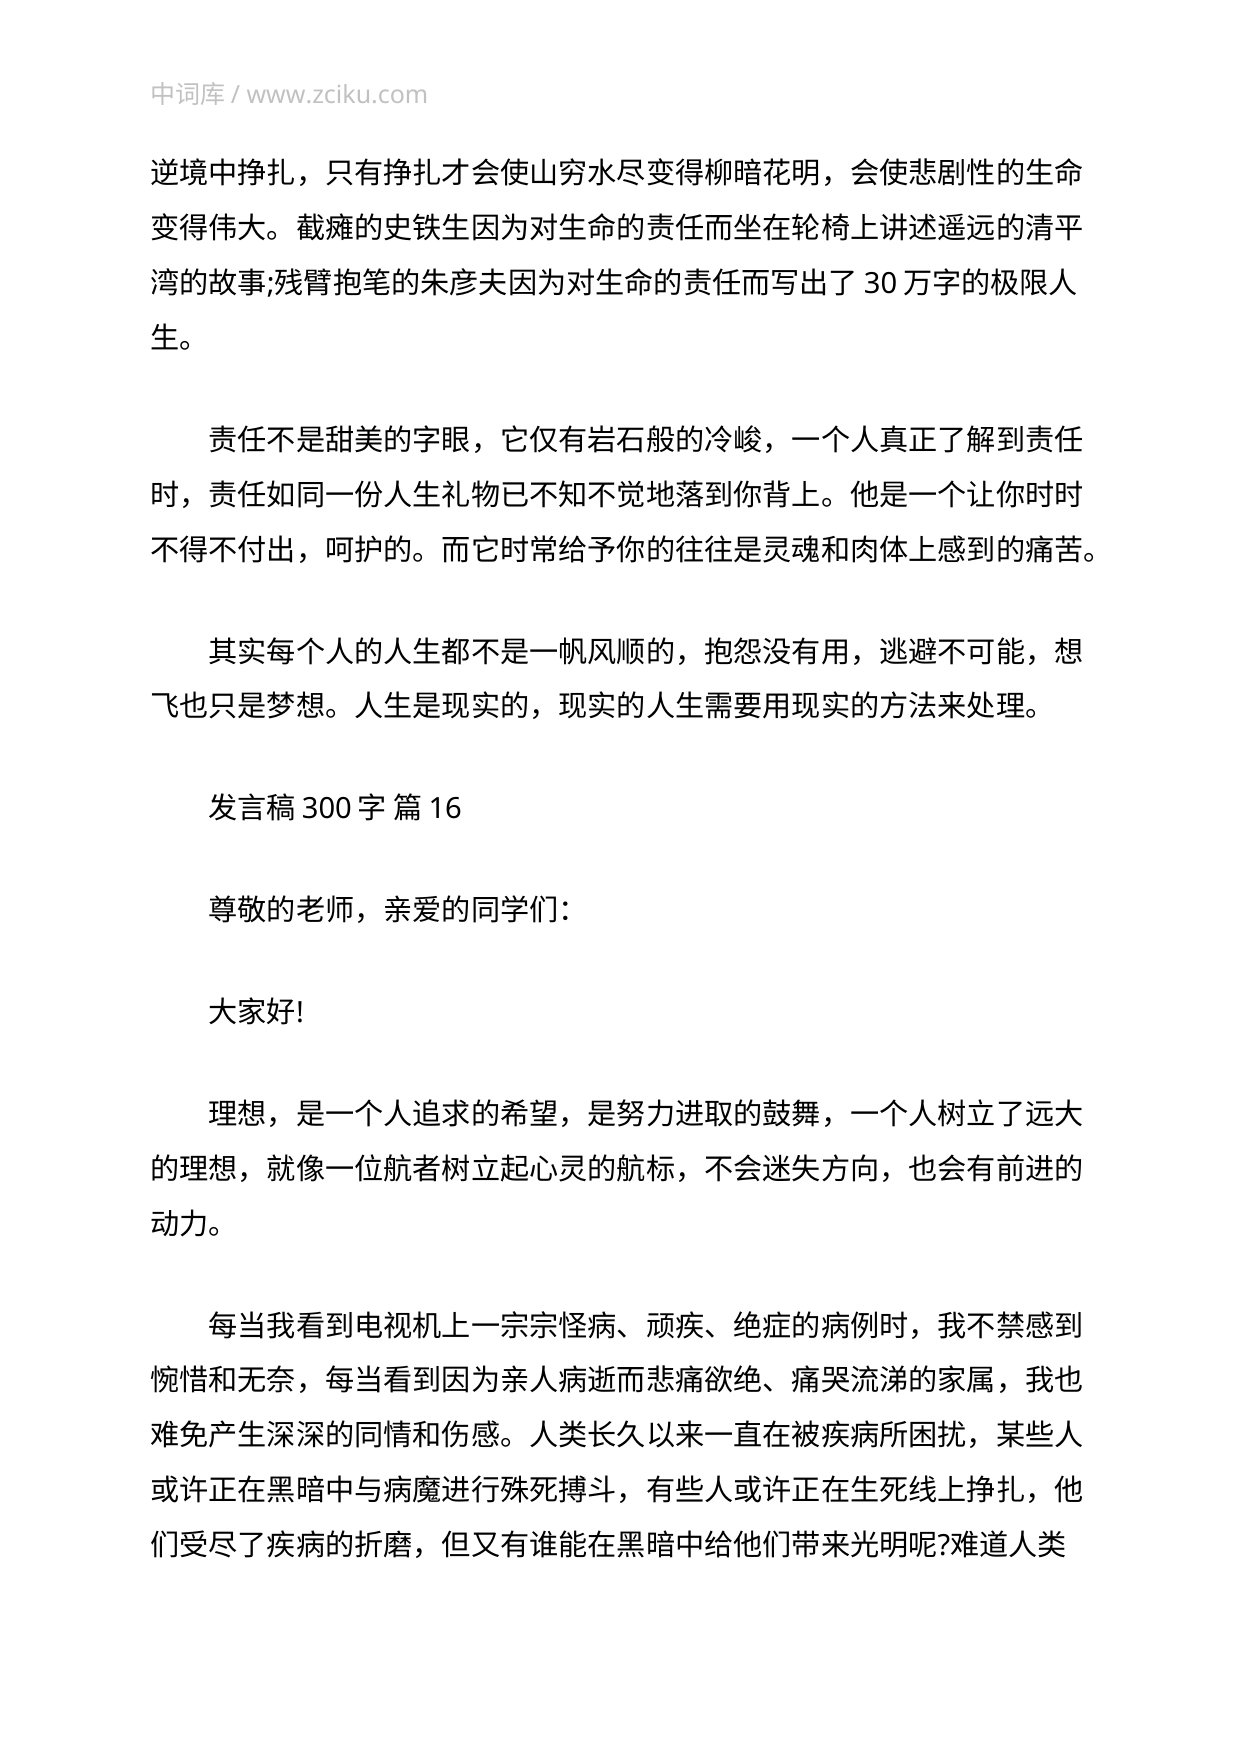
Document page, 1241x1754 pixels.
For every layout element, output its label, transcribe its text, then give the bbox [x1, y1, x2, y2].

text 大家好! [150, 988, 1090, 1031]
text 理想，是一个人追求的希望，是努力进取的鼓舞，一个人树立了远大的理想，就像一位航者树立起心灵的航标，不会迷失方向，也会有前进的动力。 [150, 1091, 1090, 1243]
text 其实每个人的人生都不是一帆风顺的，抱怨没有用，逃避不可能，想飞也只是梦想。人生是现实的，现实的人生需要用现实的方法来处理。 [150, 628, 1090, 725]
text 发言稿300字 篇16 [150, 785, 1090, 827]
text 责任不是甜美的字眼，它仅有岩石般的冷峻，一个人真正了解到责任时，责任如同一份人生礼物已不知不觉地落到你背上。他是一个让你时时不得不付出，呵护的。而它时常给予你的往往是灵魂和肉体上感到的痛苦。 [150, 417, 1090, 569]
text 尊敬的老师，亲爱的同学们： [150, 887, 1090, 929]
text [150, 150, 1090, 357]
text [150, 1302, 1090, 1564]
